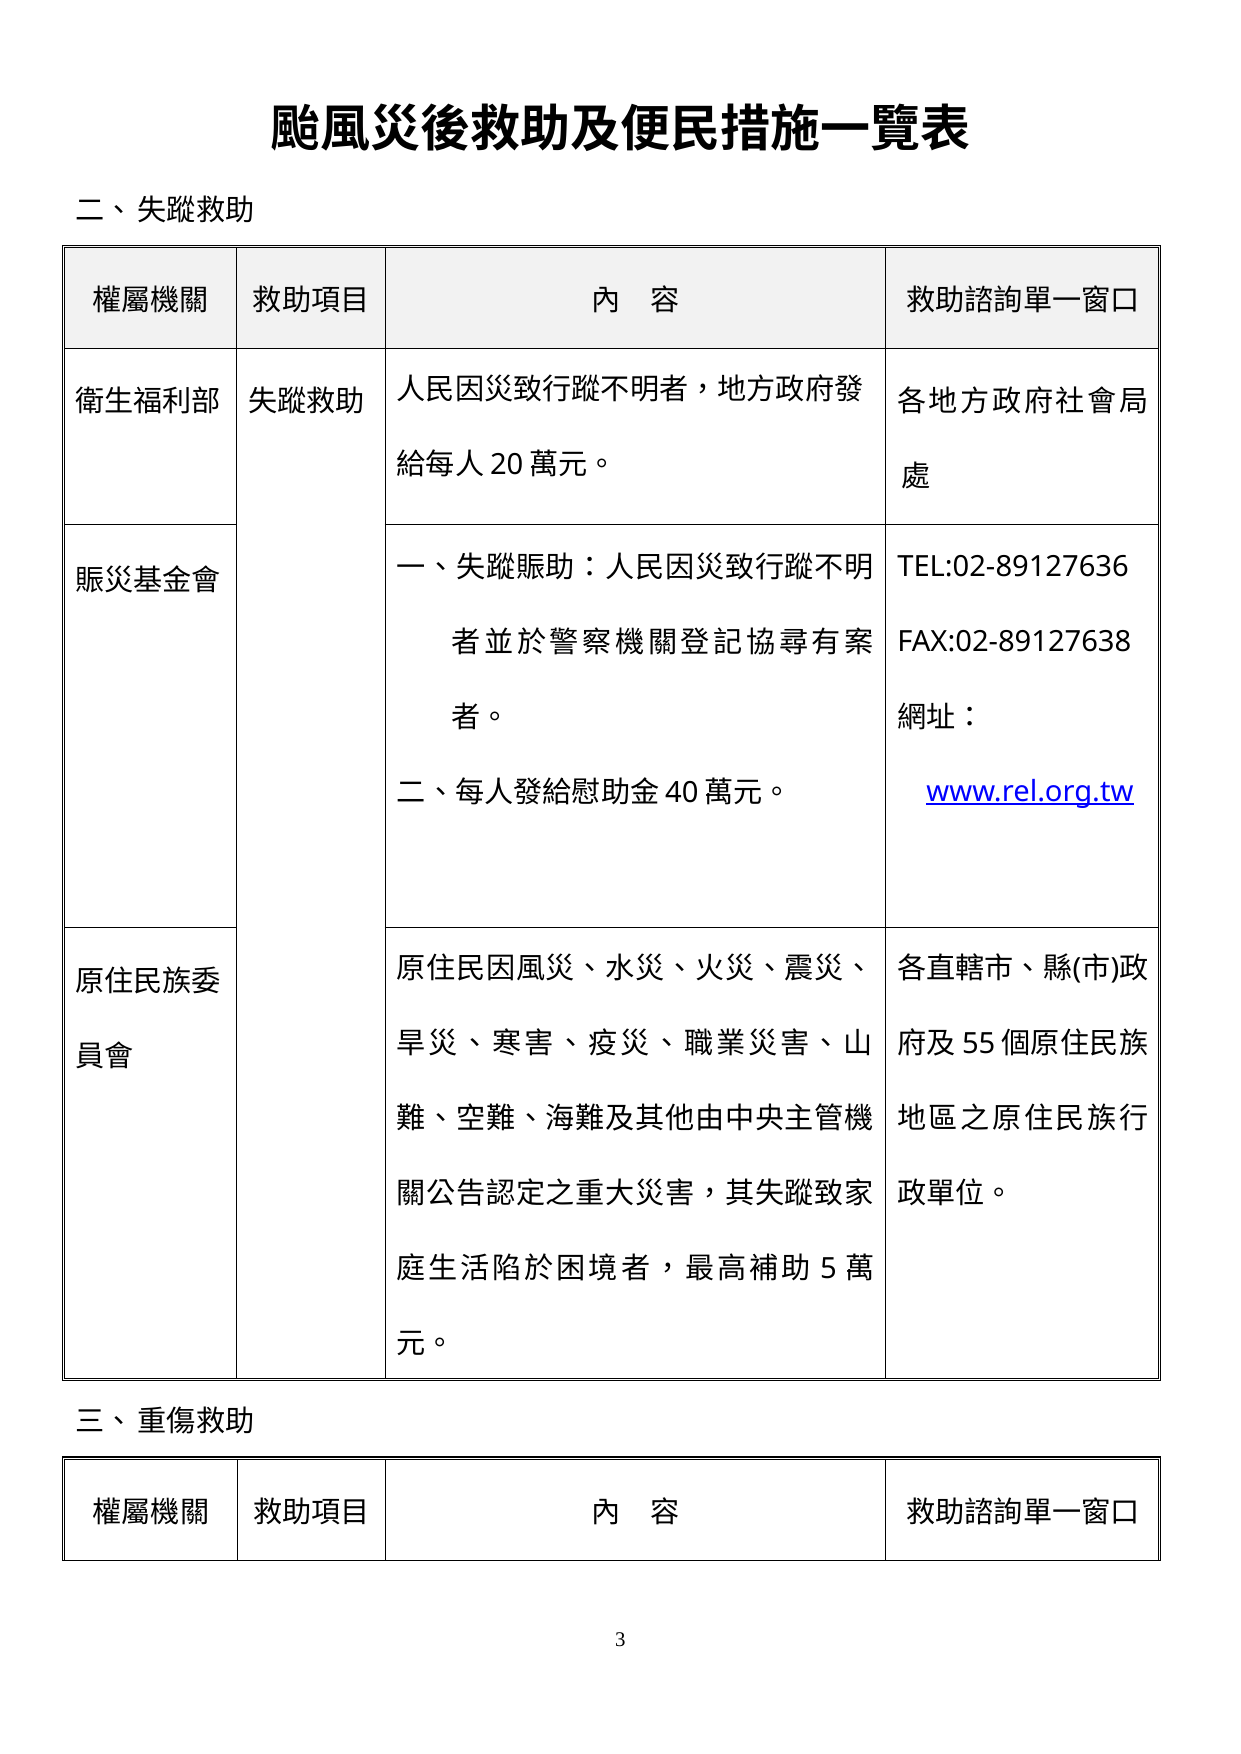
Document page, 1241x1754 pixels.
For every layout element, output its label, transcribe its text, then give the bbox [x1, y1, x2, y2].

table_cell 失蹤救助 [237, 349, 385, 1378]
table_header 權屬機關 [65, 1460, 237, 1559]
table_header 權屬機關 [65, 248, 236, 348]
table_cell 人民因災致行蹤不明者，地方政府發給每人20萬元。 [386, 349, 885, 524]
table_cell 一、失蹤賑助：人民因災致行蹤不明者並於警察機關登記協尋有案者。 二、每人發給慰助金40萬元。 [386, 525, 885, 927]
table_cell 各直轄市、縣(市)政府及55個原住民族地區之原住民族行政單位。 [886, 928, 1158, 1378]
table_header 內 容 [386, 1460, 885, 1559]
list 重傷救助 [75, 1381, 1165, 1456]
table_cell TEL:02-89127636 FAX:02-89127638 網址：www.rel.org.tw [886, 525, 1158, 927]
table_cell 各地方政府社會局處 [886, 349, 1158, 524]
table_cell 原住民族委員會 [65, 928, 236, 1378]
table_header 救助諮詢單一窗口 [886, 248, 1158, 348]
list 失蹤救助 [75, 170, 1165, 245]
table_header 救助項目 [238, 1460, 385, 1559]
table_header 救助項目 [237, 248, 385, 348]
table_cell 原住民因風災、水災、火災、震災、旱災、寒害、疫災、職業災害、山難、空難、海難及其他由中央主管機關公告認定之重大災害，其失蹤致家庭生活陷於困境者，最高補助5萬元。 [386, 928, 885, 1378]
table_cell 衛生福利部 [65, 349, 236, 524]
table_cell 賑災基金會 [65, 525, 236, 927]
table_header 救助諮詢單一窗口 [886, 1460, 1158, 1559]
table_header 內 容 [386, 248, 885, 348]
